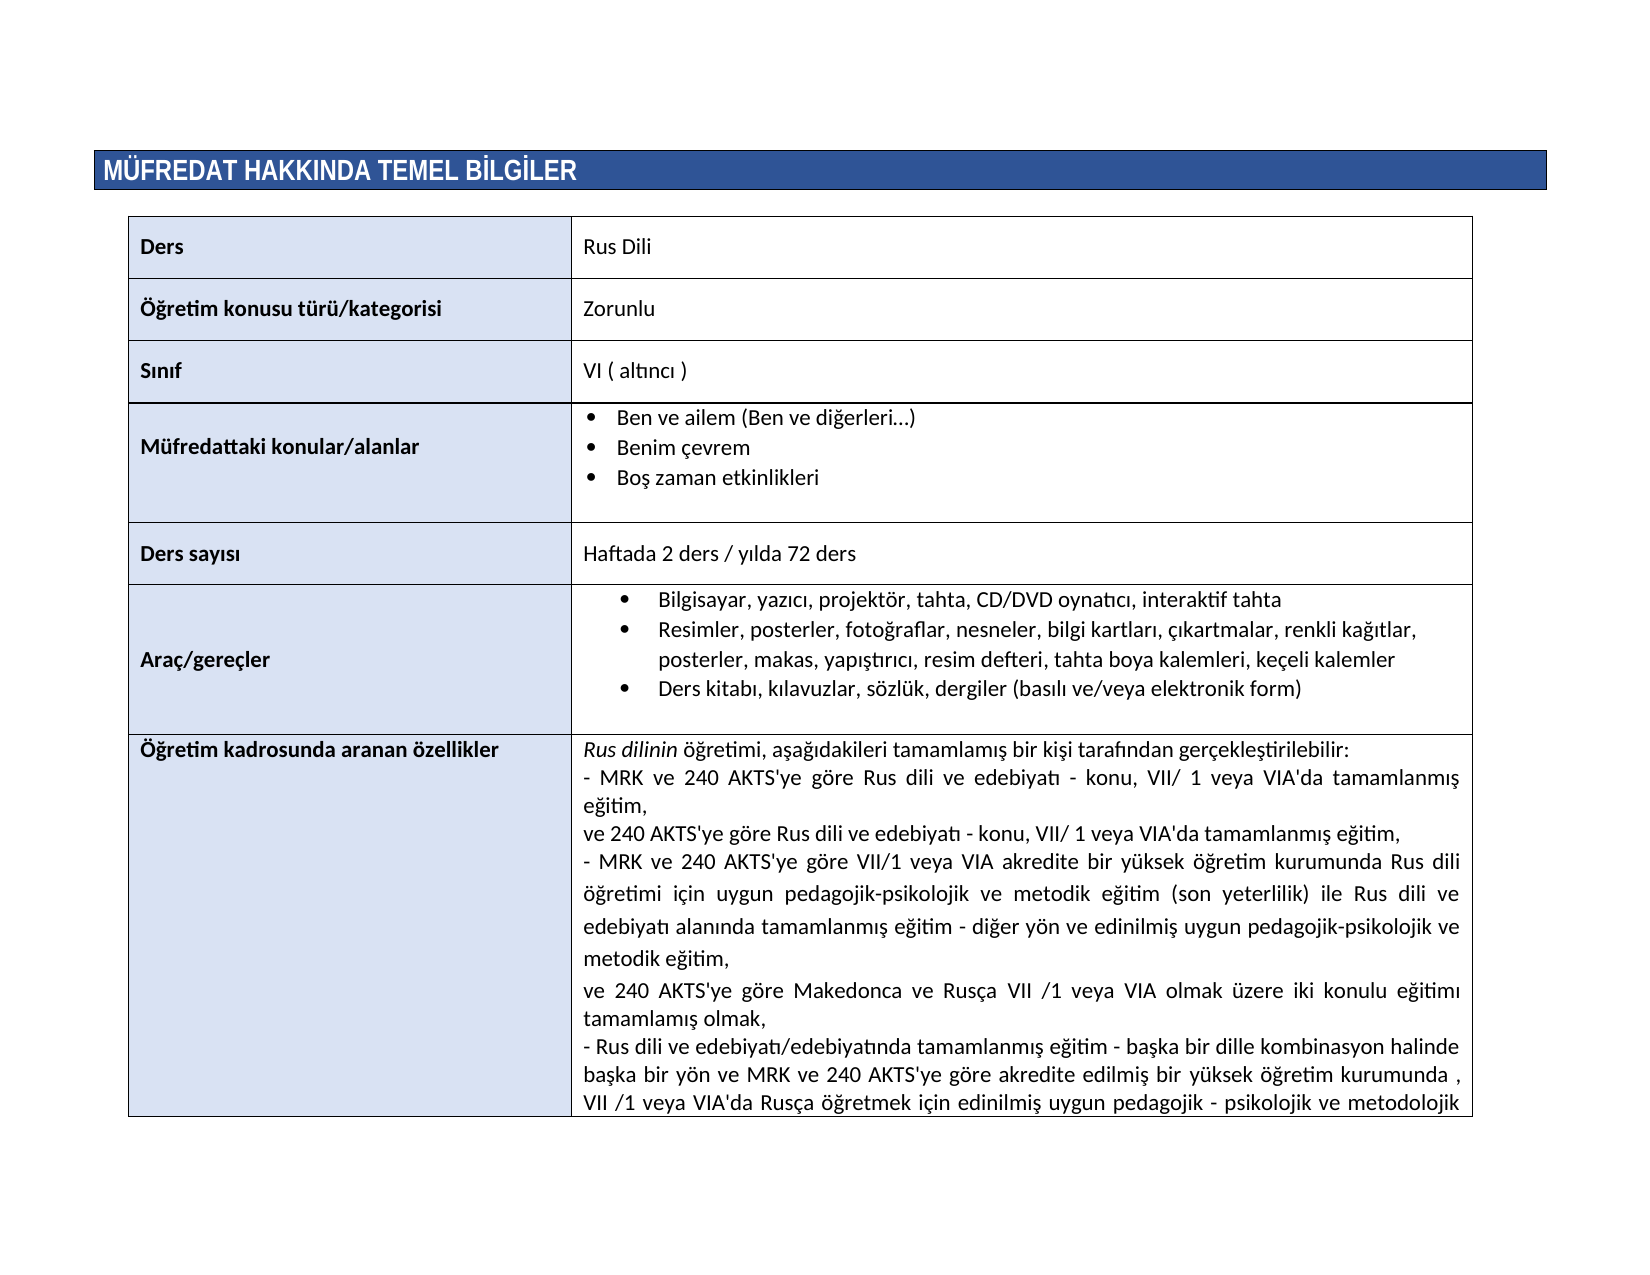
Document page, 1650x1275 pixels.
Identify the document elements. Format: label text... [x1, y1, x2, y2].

table_header Rus Dili [572, 217, 1472, 278]
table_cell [129, 735, 571, 1116]
table_cell Müfredattaki konular/alanlar [129, 404, 571, 522]
table_cell Haftada 2 ders / yılda 72 ders [572, 523, 1472, 584]
table_cell Zorunlu [572, 279, 1472, 340]
text MÜFREDAT HAKKINDA TEMEL BİLGİLER [95, 151, 1546, 189]
table_cell Ben ve ailem (Ben ve diğerleri…) Benim çevrem Boş zaman etkinlikleri [572, 404, 1472, 522]
table_cell Sınıf [129, 341, 571, 402]
table_cell Bilgisayar, yazıcı, projektör, tahta, CD/DVD oynatıcı, interaktif tahta Resimler, posterler, fotoğraflar, nesneler, bilgi kartları, çıkartmalar, renkli kağıtlar, posterler, makas, yapıştırıcı, resim defteri, tahta boya kalemleri, keçeli kalemler Ders kitabı, kılavuzlar, sözlük, dergiler (basılı ve/veya elektronik form) [572, 585, 1472, 734]
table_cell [572, 735, 1472, 1116]
table_cell Öğretim konusu türü/kategorisi [129, 279, 571, 340]
table_cell Araç/gereçler [129, 585, 571, 734]
table_cell VI ( altıncı ) [572, 341, 1472, 402]
table_header Ders [129, 217, 571, 278]
table_cell Ders sayısı [129, 523, 571, 584]
